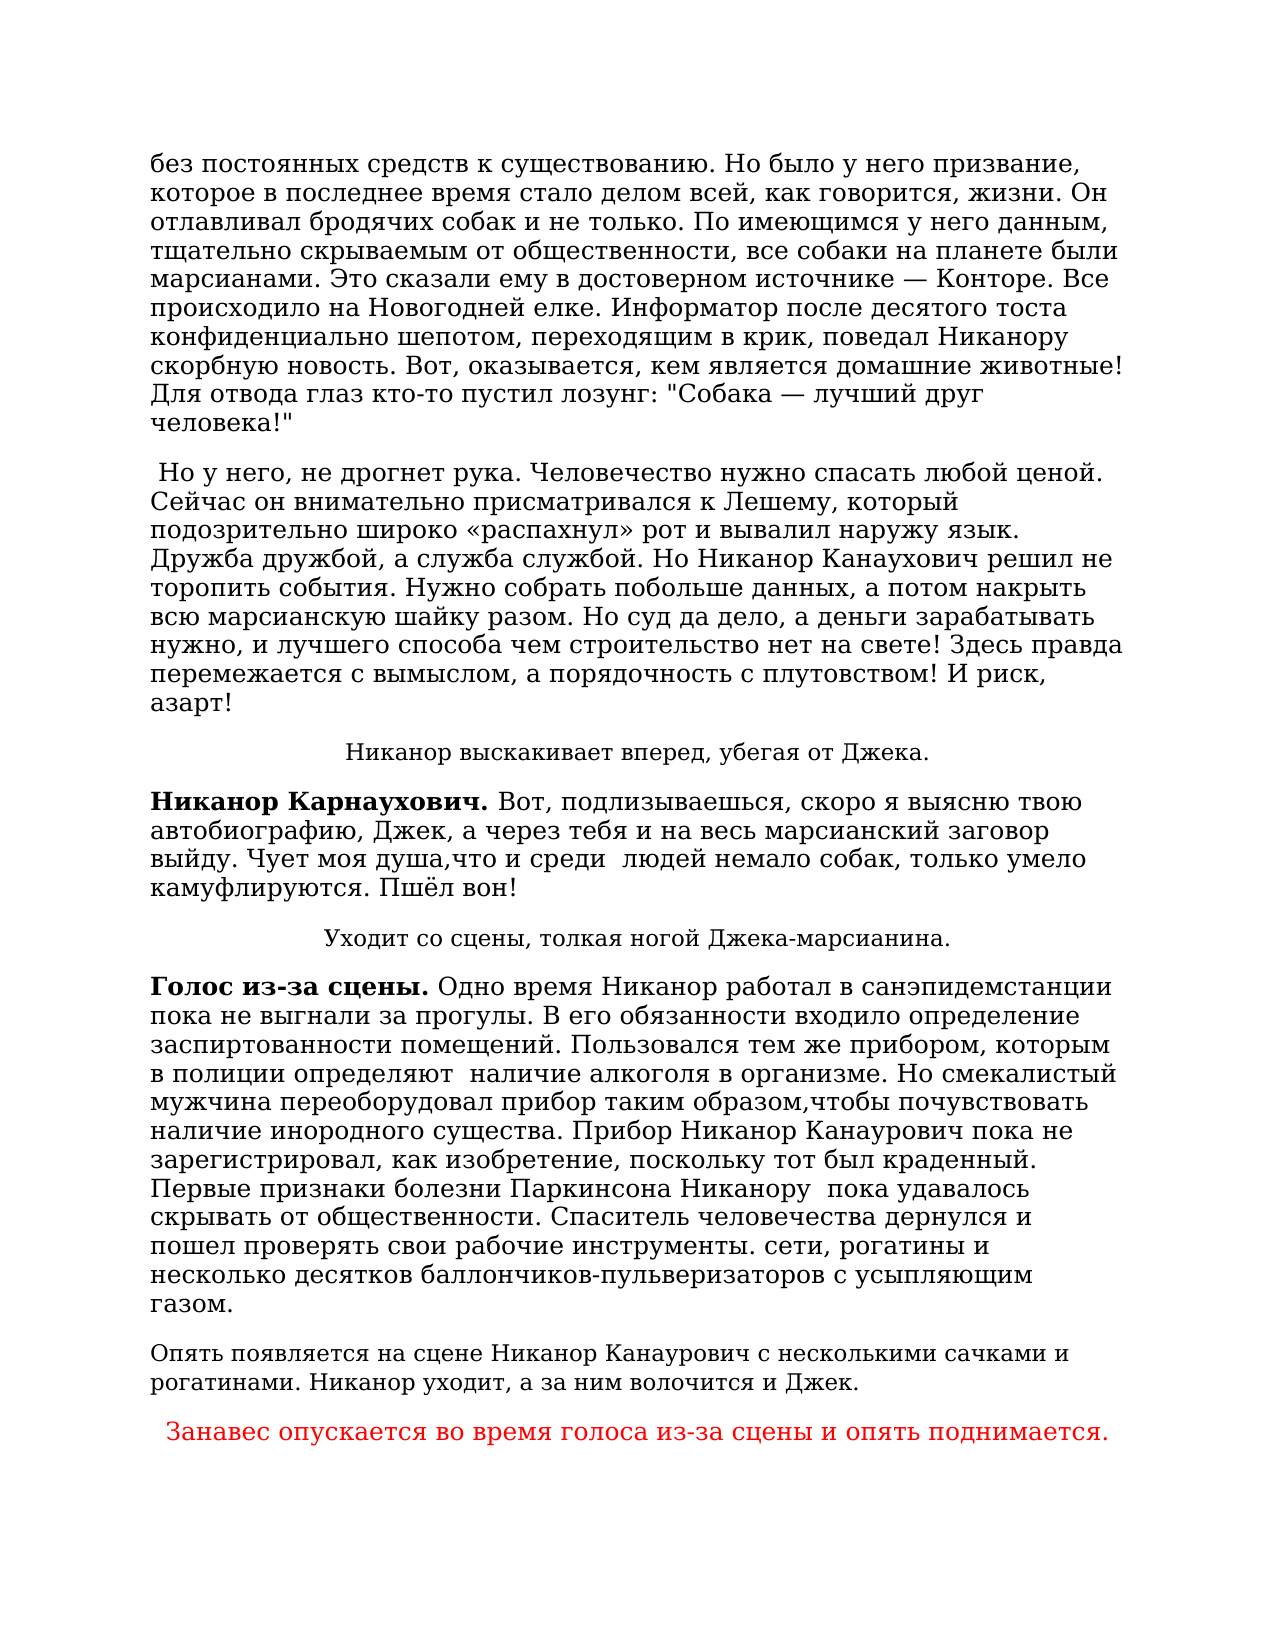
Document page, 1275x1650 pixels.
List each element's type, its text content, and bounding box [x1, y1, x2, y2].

text Никанор выскакивает вперед, убегая от Джека. [150, 738, 1125, 767]
text Но у него, не дрогнет рука. Человечество нужно спасать любой ценой. Сейчас он внимательно присматривался к Лешему, который подозрительно широко «распахнул» рот и вывалил наружу язык. Дружба дружбой, а служба службой. Но Никанор Канаухович решил не торопить события. Нужно собрать побольше данных, а потом накрыть всю марсианскую шайку разом. Но суд да дело, а деньги зарабатывать нужно, и лучшего способа чем строительство нет на свете! Здесь правда перемежается с вымыслом, а порядочность с плутовством! И риск, азарт! [150, 458, 1125, 717]
text Занавес опускается во время голоса из-за сцены и опять поднимается. [150, 1417, 1125, 1446]
text Уходит со сцены, толкая ногой Джека-марсианина. [150, 923, 1125, 952]
text Голос из-за сцены. Одно время Никанор работал в санэпидемстанции пока не выгнали за прогулы. В его обязанности входило определение заспиртованности помещений. Пользовался тем же прибором, которым в полиции определяют наличие алкоголя в организме. Но смекалистый мужчина переоборудовал прибор таким образом,чтобы почувствовать наличие инородного существа. Прибор Никанор Канаурович пока не зарегистрировал, как изобретение, поскольку тот был краденный. Первые признаки болезни Паркинсона Никанору пока удавалось скрывать от общественности. Спаситель человечества дернулся и пошел проверять свои рабочие инструменты. сети, рогатины и несколько десятков баллончиков-пульверизаторов с усыпляющим газом. [150, 973, 1125, 1318]
text Никанор Карнаухович. Вот, подлизываешься, скоро я выясню твою автобиографию, Джек, а через тебя и на весь марсианский заговор выйду. Чует моя душа,что и среди людей немало собак, только умело камуфлируются. Пшёл вон! [150, 787, 1125, 902]
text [150, 150, 1125, 437]
text Опять появляется на сцене Никанор Канаурович с несколькими сачками и рогатинами. Никанор уходит, а за ним волочится и Джек. [150, 1339, 1125, 1396]
